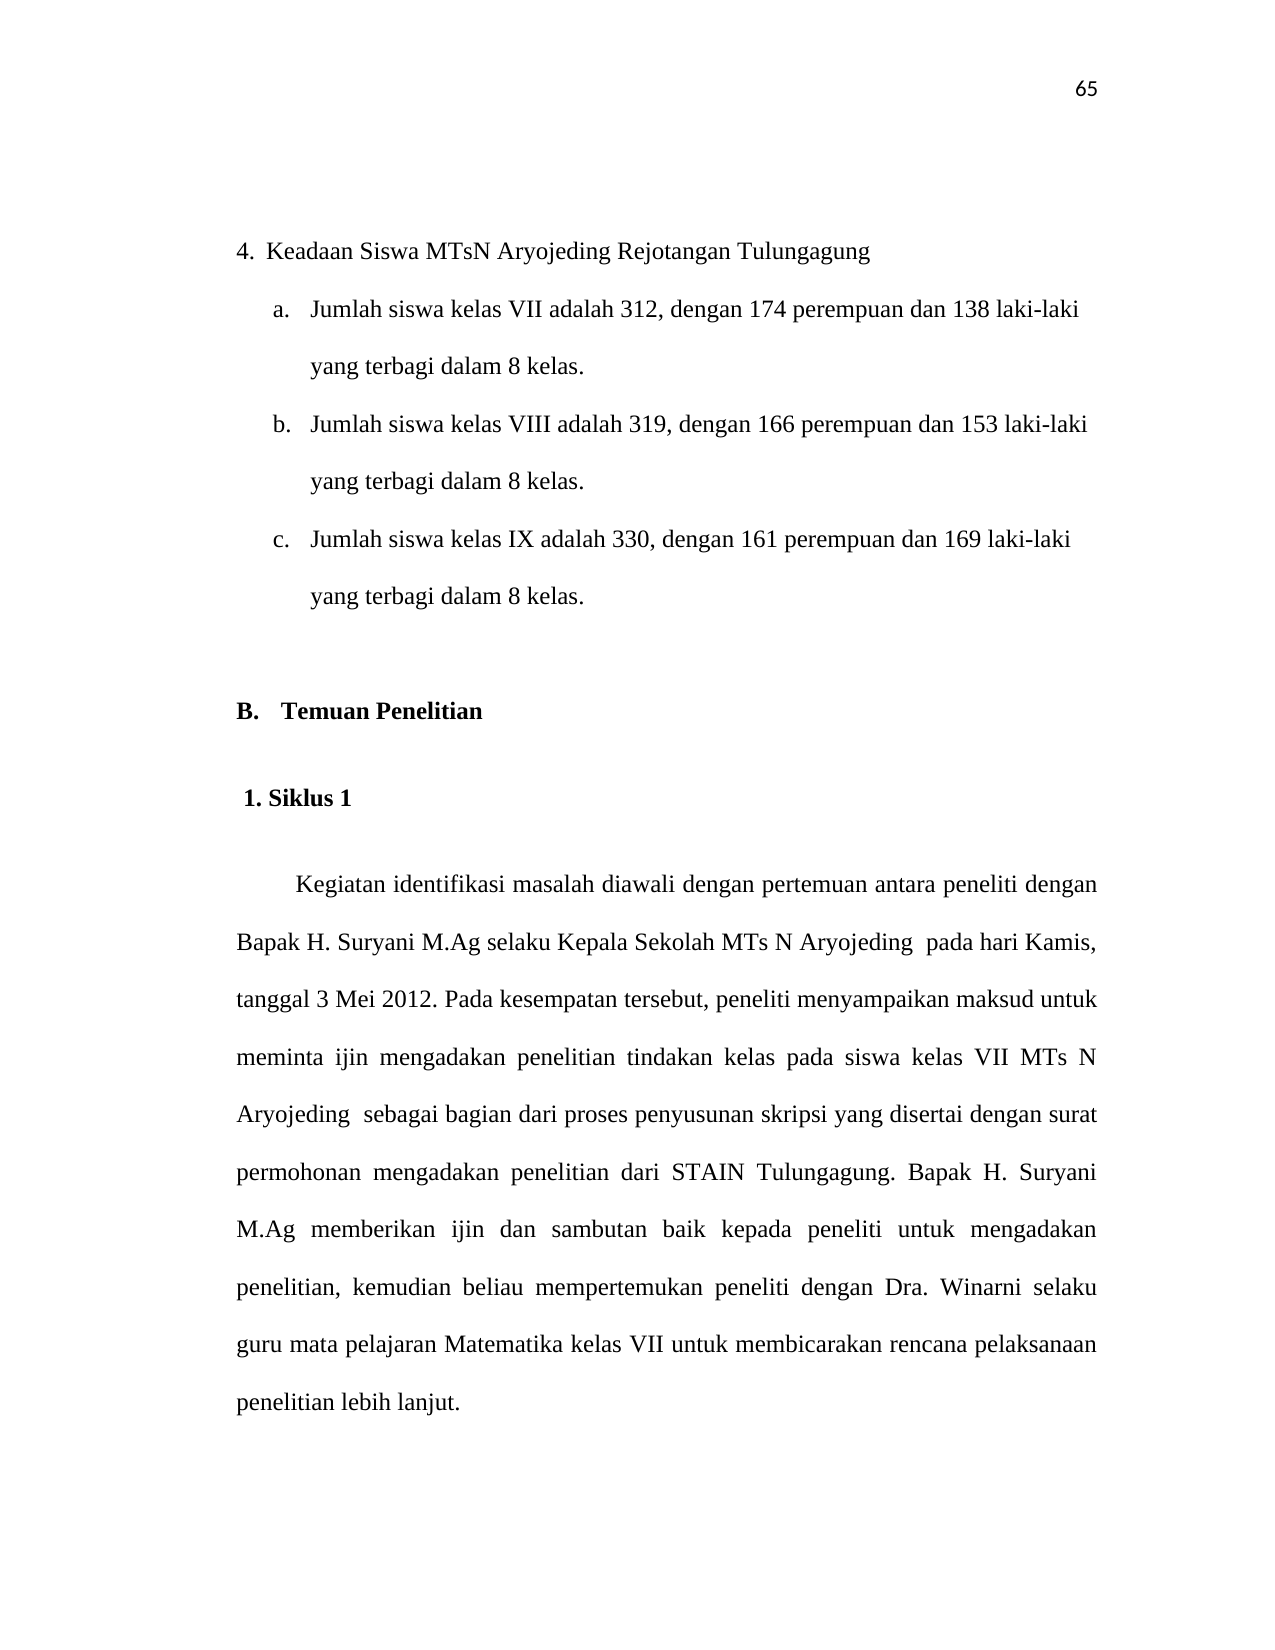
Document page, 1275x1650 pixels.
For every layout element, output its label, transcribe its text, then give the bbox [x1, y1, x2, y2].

list Temuan Penelitian [236, 696, 1098, 725]
text 1. Siklus 1 [243, 783, 1098, 812]
text Kegiatan identifikasi masalah diawali dengan pertemuan antara peneliti dengan Bapak H. Suryani M.Ag selaku Kepala Sekolah MTs N Aryojeding pada hari Kamis, tanggal 3 Mei 2012. Pada kesempatan tersebut, peneliti menyampaikan maksud untuk meminta ijin mengadakan penelitian tindakan kelas pada siswa kelas VII MTs N Aryojeding sebagai bagian dari proses penyusunan skripsi yang disertai dengan surat permohonan mengadakan penelitian dari STAIN Tulungagung. Bapak H. Suryani M.Ag memberikan ijin dan sambutan baik kepada peneliti untuk mengadakan penelitian, kemudian beliau mempertemukan peneliti dengan Dra. Winarni selaku guru mata pelajaran Matematika kelas VII untuk membicarakan rencana pelaksanaan penelitian lebih lanjut. [236, 869, 1098, 1416]
list Jumlah siswa kelas VII adalah 312, dengan 174 perempuan dan 138 laki-laki yang terbagi dalam 8 kelas. [273, 294, 1098, 380]
list Jumlah siswa kelas IX adalah 330, dengan 161 perempuan dan 169 laki-laki yang terbagi dalam 8 kelas. [273, 524, 1098, 610]
list Keadaan Siswa MTsN Aryojeding Rejotangan Tulungagung [236, 236, 1098, 265]
list Jumlah siswa kelas VIII adalah 319, dengan 166 perempuan dan 153 laki-laki yang terbagi dalam 8 kelas. [273, 409, 1098, 495]
